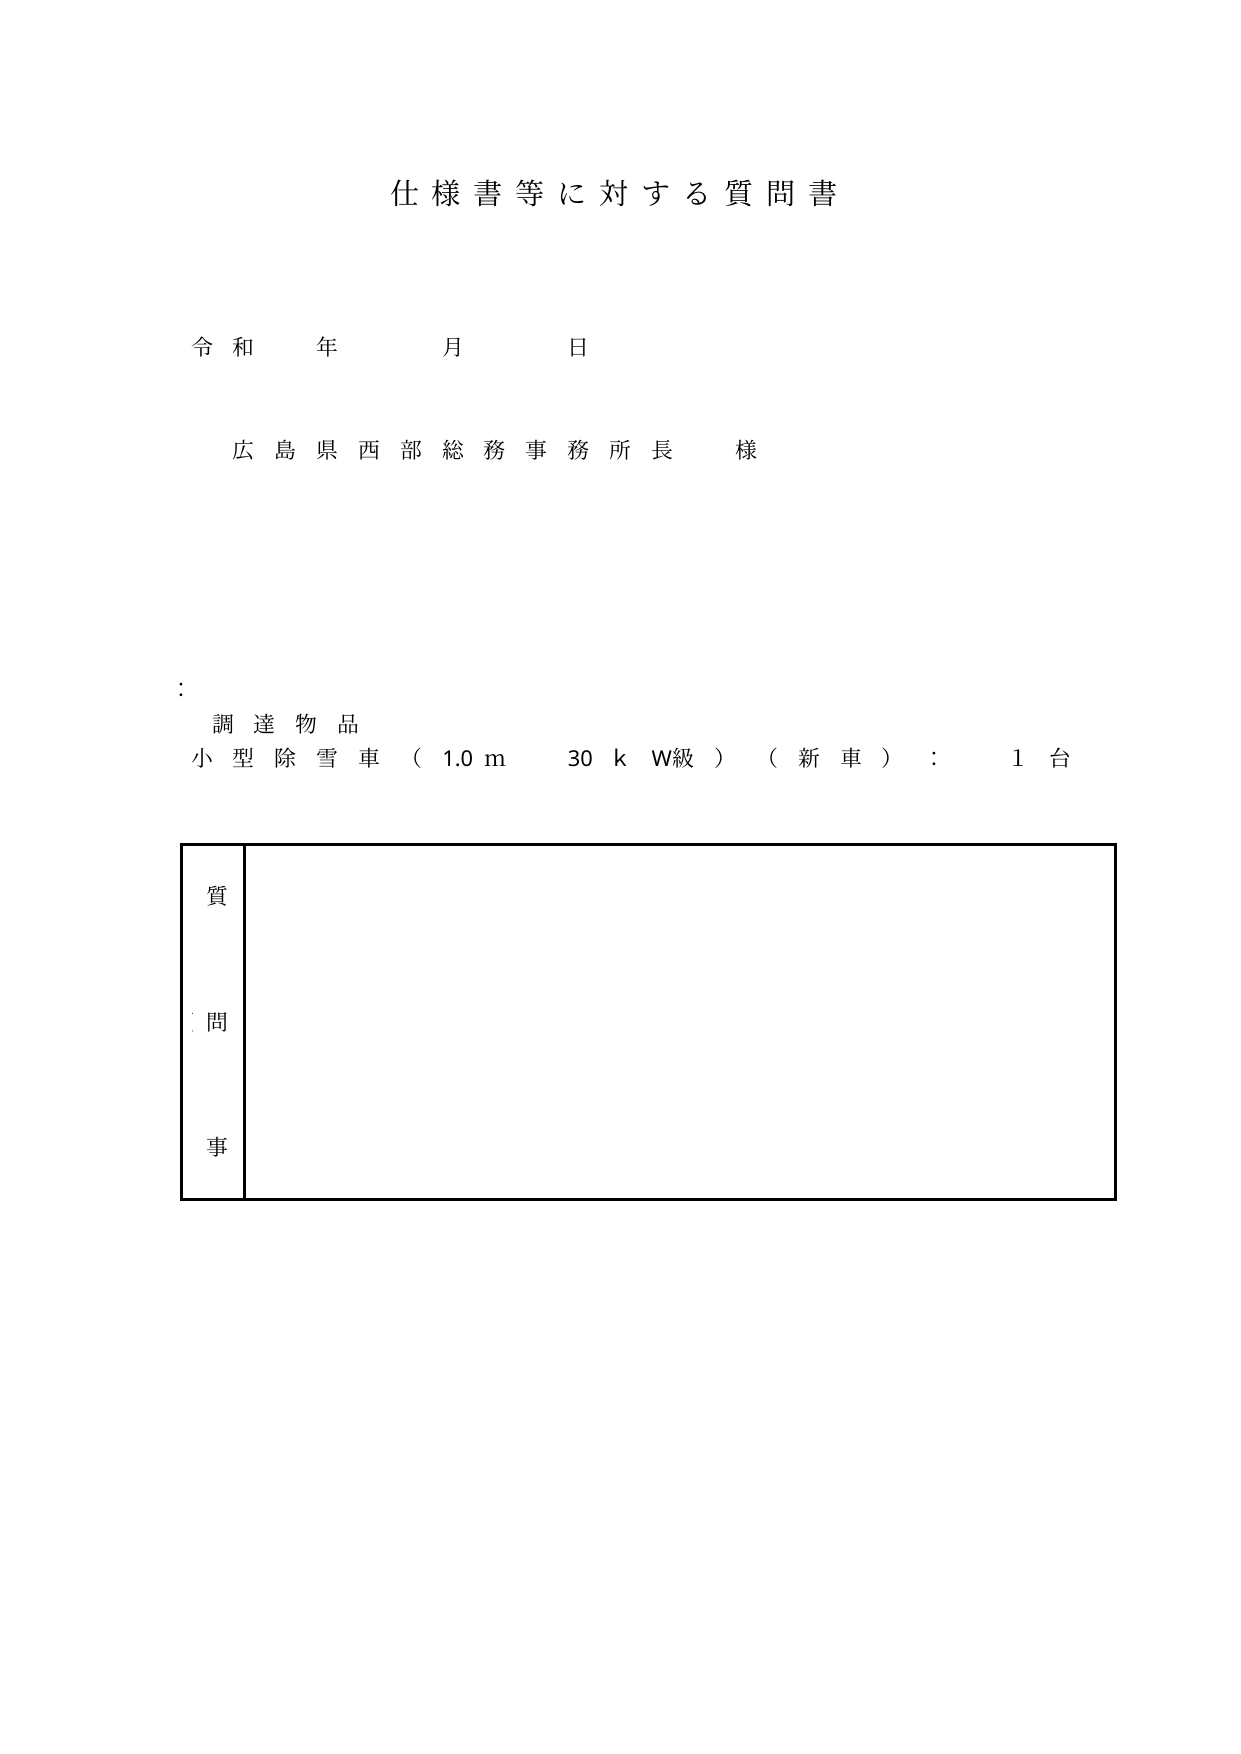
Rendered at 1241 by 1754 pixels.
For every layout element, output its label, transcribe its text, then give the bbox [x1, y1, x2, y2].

text ： [161, 671, 1091, 706]
text 仕様書等に対する質問書 [149, 157, 1091, 226]
text 調達物品 [161, 706, 1091, 740]
text 広島県西部総務事務所長 様 [149, 431, 1091, 466]
text 令和 年 月 日 [171, 294, 1091, 363]
table_header [246, 846, 1114, 1198]
table_header 質 問 事 項 [183, 846, 243, 1198]
text 小型除雪車（1.0ｍ 30ｋW級）（新車）： １台 [149, 740, 1091, 774]
